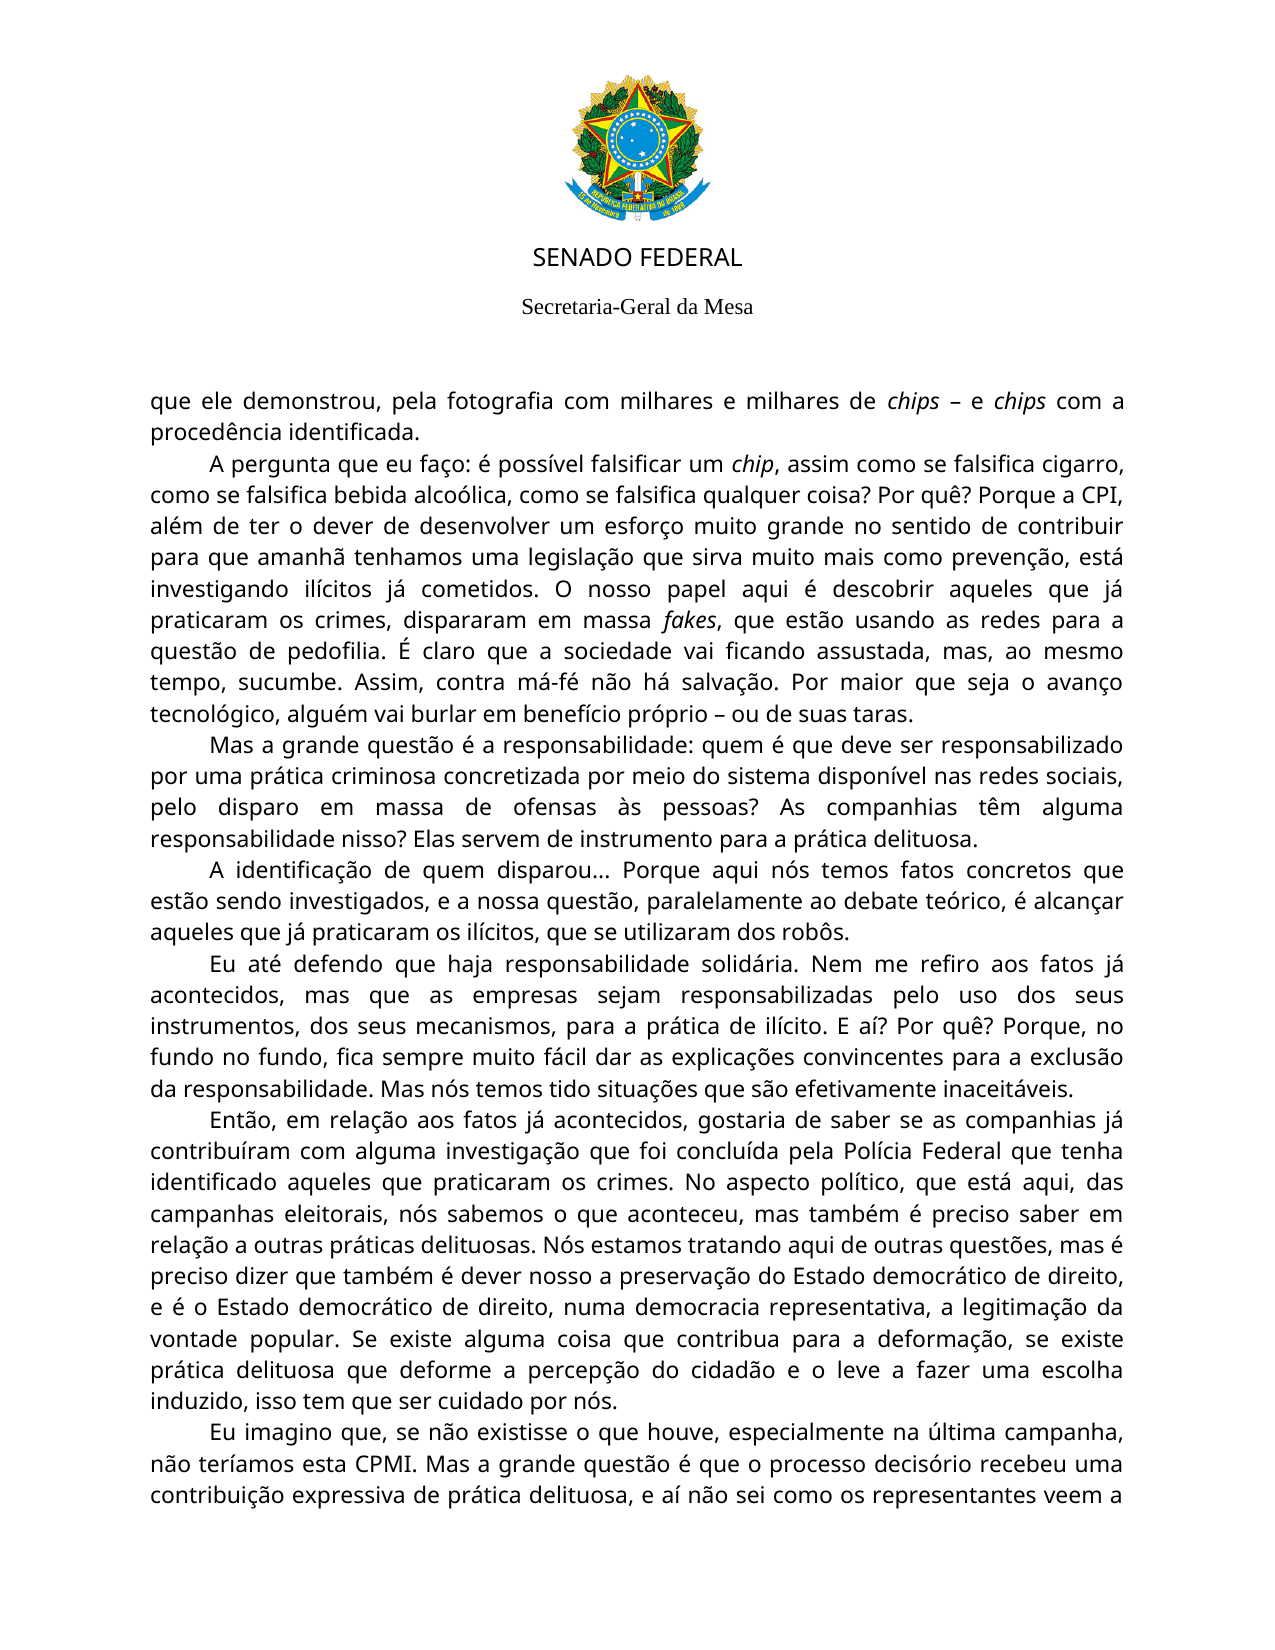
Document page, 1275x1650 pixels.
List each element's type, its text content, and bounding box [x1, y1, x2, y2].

text Então, em relação aos fatos já acontecidos, gostaria de saber se as companhias já contribuíram com alguma investigação que foi concluída pela Polícia Federal que tenha identificado aqueles que praticaram os crimes. No aspecto político, que está aqui, das campanhas eleitorais, nós sabemos o que aconteceu, mas também é preciso saber em relação a outras práticas delituosas. Nós estamos tratando aqui de outras questões, mas é preciso dizer que também é dever nosso a preservação do Estado democrático de direito, e é o Estado democrático de direito, numa democracia representativa, a legitimação da vontade popular. Se existe alguma coisa que contribua para a deformação, se existe prática delituosa que deforme a percepção do cidadão e o leve a fazer uma escolha induzido, isso tem que ser cuidado por nós. [150, 1104, 1125, 1416]
text A pergunta que eu faço: é possível falsificar um chip, assim como se falsifica cigarro, como se falsifica bebida alcoólica, como se falsifica qualquer coisa? Por quê? Porque a CPI, além de ter o dever de desenvolver um esforço muito grande no sentido de contribuir para que amanhã tenhamos uma legislação que sirva muito mais como prevenção, está investigando ilícitos já cometidos. O nosso papel aqui é descobrir aqueles que já praticaram os crimes, dispararam em massa fakes, que estão usando as redes para a questão de pedofilia. É claro que a sociedade vai ficando assustada, mas, ao mesmo tempo, sucumbe. Assim, contra má-fé não há salvação. Por maior que seja o avanço tecnológico, alguém vai burlar em benefício próprio – ou de suas taras. [150, 447, 1125, 729]
text Eu até defendo que haja responsabilidade solidária. Nem me refiro aos fatos já acontecidos, mas que as empresas sejam responsabilizadas pelo uso dos seus instrumentos, dos seus mecanismos, para a prática de ilícito. E aí? Por quê? Porque, no fundo no fundo, fica sempre muito fácil dar as explicações convincentes para a exclusão da responsabilidade. Mas nós temos tido situações que são efetivamente inaceitáveis. [150, 947, 1125, 1104]
text Mas a grande questão é a responsabilidade: quem é que deve ser responsabilizado por uma prática criminosa concretizada por meio do sistema disponível nas redes sociais, pelo disparo em massa de ofensas às pessoas? As companhias têm alguma responsabilidade nisso? Elas servem de instrumento para a prática delituosa. [150, 729, 1125, 854]
picture [564, 75, 711, 221]
text A identificação de quem disparou... Porque aqui nós temos fatos concretos que estão sendo investigados, e a nossa questão, paralelamente ao debate teórico, é alcançar aqueles que já praticaram os ilícitos, que se utilizaram dos robôs. [150, 854, 1125, 947]
